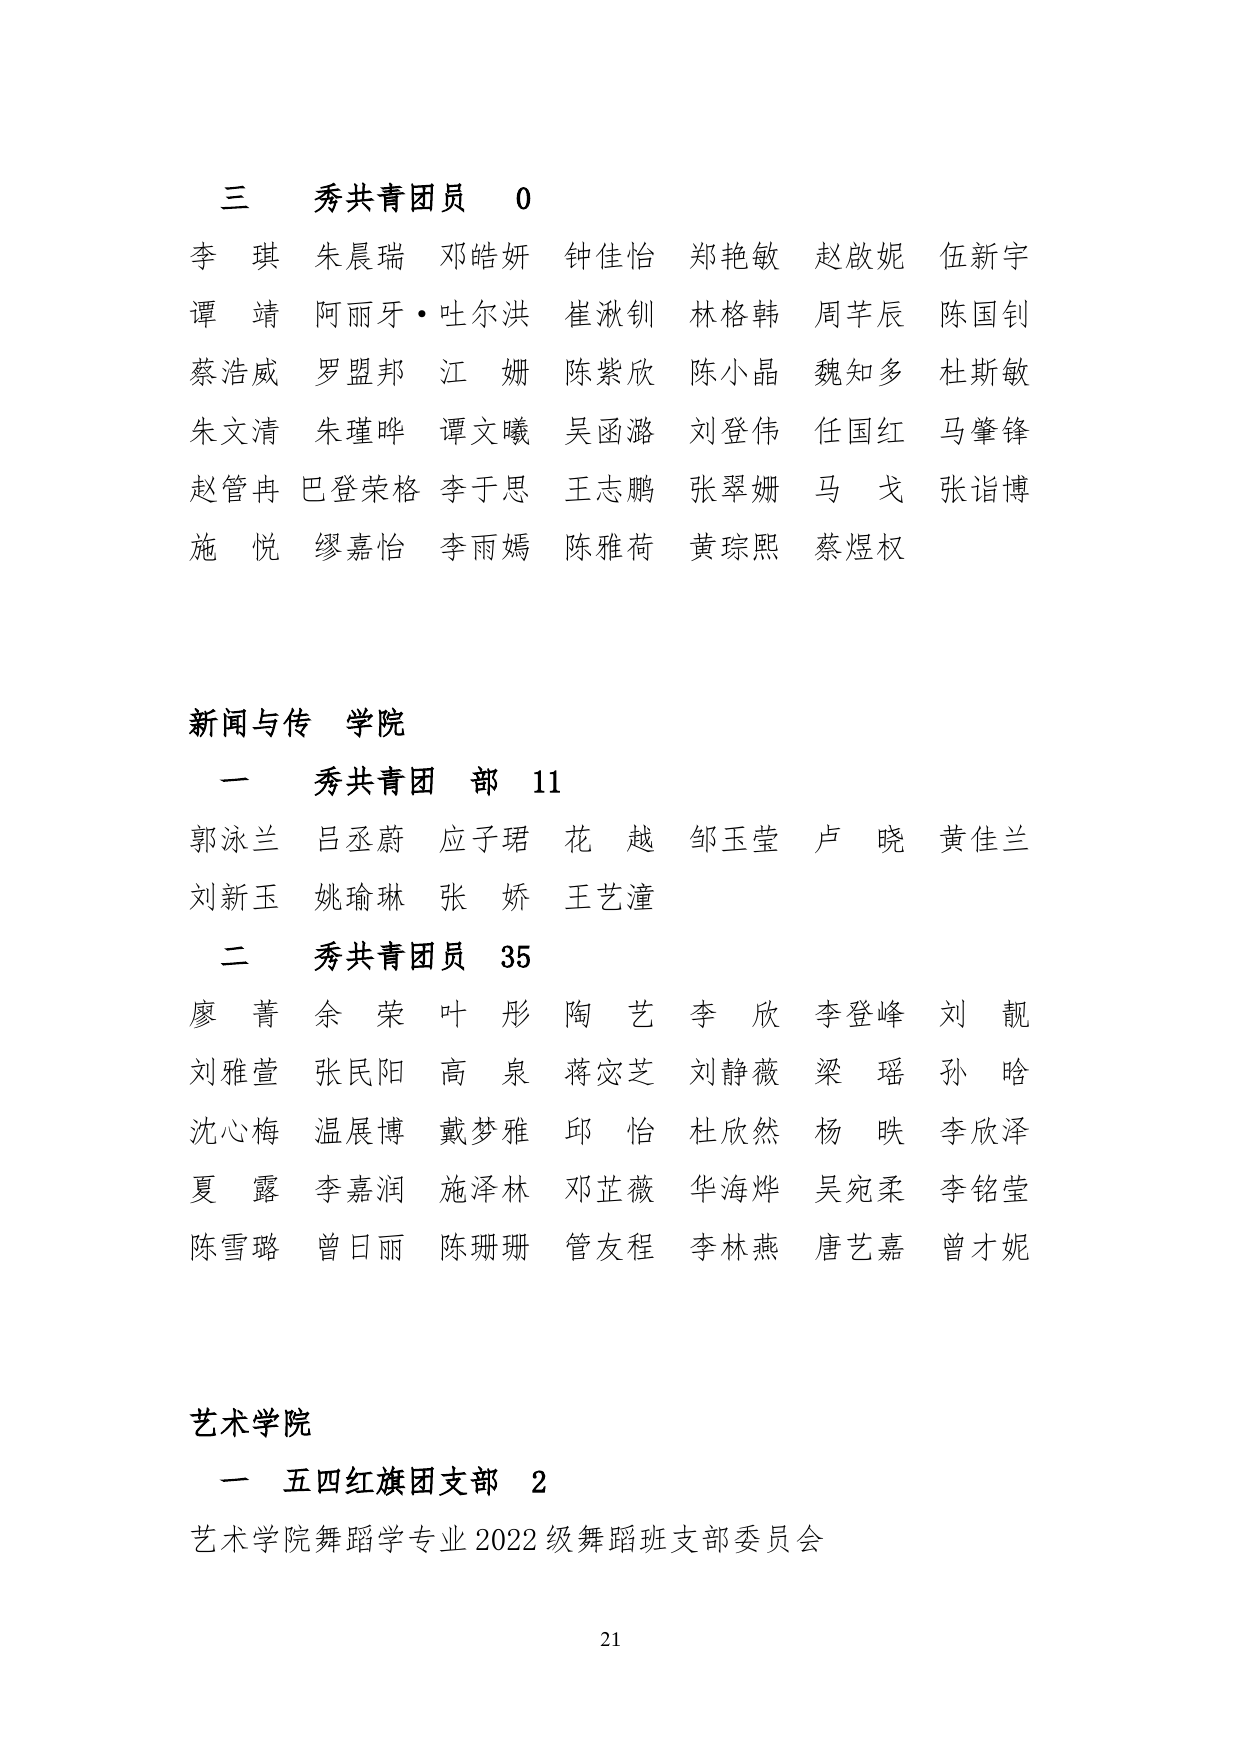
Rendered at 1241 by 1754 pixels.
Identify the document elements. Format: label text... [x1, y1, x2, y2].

text 夏 露 李嘉润 施泽林 邓芷薇 华海烨 吴宛柔 李铭莹 [187, 1154, 1034, 1212]
text 蔡浩威 罗盟邦 江 姗 陈紫欣 陈小晶 魏知多 杜斯敏 [187, 337, 1034, 395]
text 刘雅萱 张民阳 高 泉 蒋宓芝 刘静薇 梁 瑶 孙 晗 [187, 1037, 1034, 1095]
text 赵管冉 巴登荣格 李于思 王志鹏 张翠姗 马 戈 张诣博 [187, 454, 1034, 512]
text 谭 靖 阿丽牙·吐尔洪 崔湫钏 林格韩 周芊辰 陈国钊 [187, 279, 1034, 337]
text 艺术学院 [187, 1387, 1034, 1445]
text 新闻与传播学院 [187, 687, 1034, 745]
text 陈雪璐 曾日丽 陈珊珊 管友程 李林燕 唐艺嘉 曾才妮 [187, 1212, 1034, 1270]
text 沈心梅 温展博 戴梦雅 邱 怡 杜欣然 杨 昳 李欣泽 [187, 1095, 1034, 1154]
text 艺术学院舞蹈学专业2022级舞蹈班支部委员会 [187, 1504, 1034, 1562]
text 朱文清 朱瑾晔 谭文曦 吴函潞 刘登伟 任国红 马肇锋 [187, 395, 1034, 454]
text （三）优秀共青团员（40人） [187, 162, 1034, 220]
text 李 琪 朱晨瑞 邓皓妍 钟佳怡 郑艳敏 赵啟妮 伍新宇 [187, 220, 1034, 279]
text 刘新玉 姚瑜琳 张 娇 王艺潼 [187, 862, 1034, 920]
text 施 悦 缪嘉怡 李雨嫣 陈雅荷 黄琮熙 蔡煜权 [187, 512, 1034, 570]
text （一）优秀共青团干部（11人） [187, 745, 1034, 804]
text 郭泳兰 吕丞蔚 应子珺 花 越 邹玉莹 卢 晓 黄佳兰 [187, 804, 1034, 862]
text （二）优秀共青团员（35人） [187, 920, 1034, 979]
text 廖 菁 余 荣 叶 彤 陶 艺 李 欣 李登峰 刘 靓 [187, 979, 1034, 1037]
text （一）五四红旗团支部（2个） [187, 1445, 1034, 1504]
